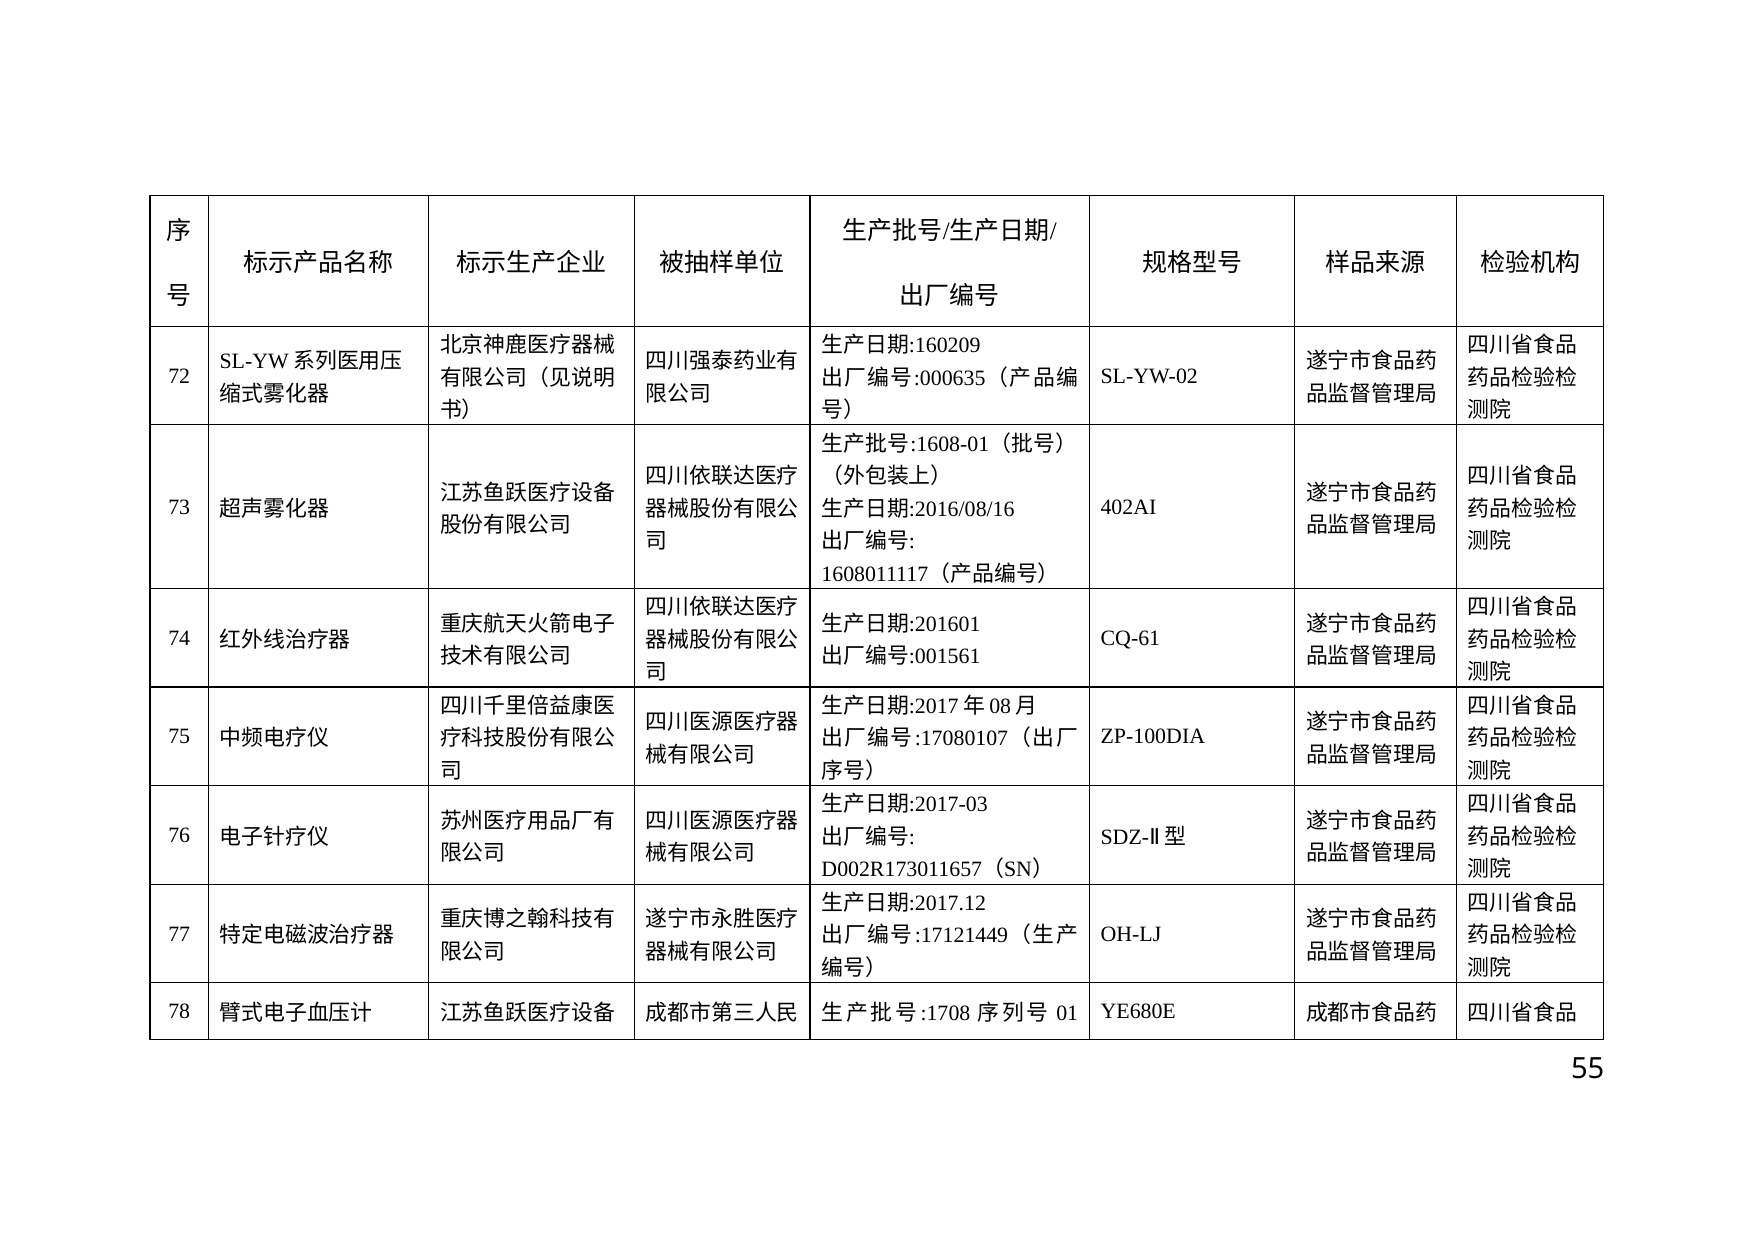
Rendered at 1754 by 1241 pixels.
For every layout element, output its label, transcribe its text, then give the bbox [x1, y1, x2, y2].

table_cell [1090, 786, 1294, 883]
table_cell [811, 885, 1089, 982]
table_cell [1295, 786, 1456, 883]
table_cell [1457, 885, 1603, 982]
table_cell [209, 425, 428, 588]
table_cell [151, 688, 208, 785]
table_header 生产批号/生产日期/ 出厂编号 [811, 196, 1089, 326]
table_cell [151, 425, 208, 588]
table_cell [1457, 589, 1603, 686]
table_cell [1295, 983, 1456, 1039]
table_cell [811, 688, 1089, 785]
table_header 标示产品名称 [209, 196, 428, 326]
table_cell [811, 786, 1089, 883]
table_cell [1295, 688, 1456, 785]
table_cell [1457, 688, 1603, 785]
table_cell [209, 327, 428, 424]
table_header 序号 [151, 196, 208, 326]
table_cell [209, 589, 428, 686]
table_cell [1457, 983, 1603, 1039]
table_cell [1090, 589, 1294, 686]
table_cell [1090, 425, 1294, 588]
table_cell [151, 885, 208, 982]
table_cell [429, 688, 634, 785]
table_header 标示生产企业 [429, 196, 634, 326]
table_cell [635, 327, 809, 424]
table_header 样品来源 [1295, 196, 1456, 326]
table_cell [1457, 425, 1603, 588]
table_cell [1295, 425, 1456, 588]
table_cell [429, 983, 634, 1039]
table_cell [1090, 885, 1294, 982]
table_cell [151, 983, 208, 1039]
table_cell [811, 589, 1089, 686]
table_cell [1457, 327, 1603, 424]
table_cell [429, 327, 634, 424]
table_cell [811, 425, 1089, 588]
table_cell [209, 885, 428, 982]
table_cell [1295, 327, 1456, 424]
table_header 规格型号 [1090, 196, 1294, 326]
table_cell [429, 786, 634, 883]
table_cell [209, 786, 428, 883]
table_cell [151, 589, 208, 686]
table_header 检验机构 [1457, 196, 1603, 326]
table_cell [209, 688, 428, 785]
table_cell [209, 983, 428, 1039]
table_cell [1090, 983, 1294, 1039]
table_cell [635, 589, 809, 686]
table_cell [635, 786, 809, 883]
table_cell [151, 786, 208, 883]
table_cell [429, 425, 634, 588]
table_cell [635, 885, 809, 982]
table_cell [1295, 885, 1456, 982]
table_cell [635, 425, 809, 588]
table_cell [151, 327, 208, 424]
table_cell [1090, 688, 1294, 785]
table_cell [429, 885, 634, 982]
table_header 被抽样单位 [635, 196, 809, 326]
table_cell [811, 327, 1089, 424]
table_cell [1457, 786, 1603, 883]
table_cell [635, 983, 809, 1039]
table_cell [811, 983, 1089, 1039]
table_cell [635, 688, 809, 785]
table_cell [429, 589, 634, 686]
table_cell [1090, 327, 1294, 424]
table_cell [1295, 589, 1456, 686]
